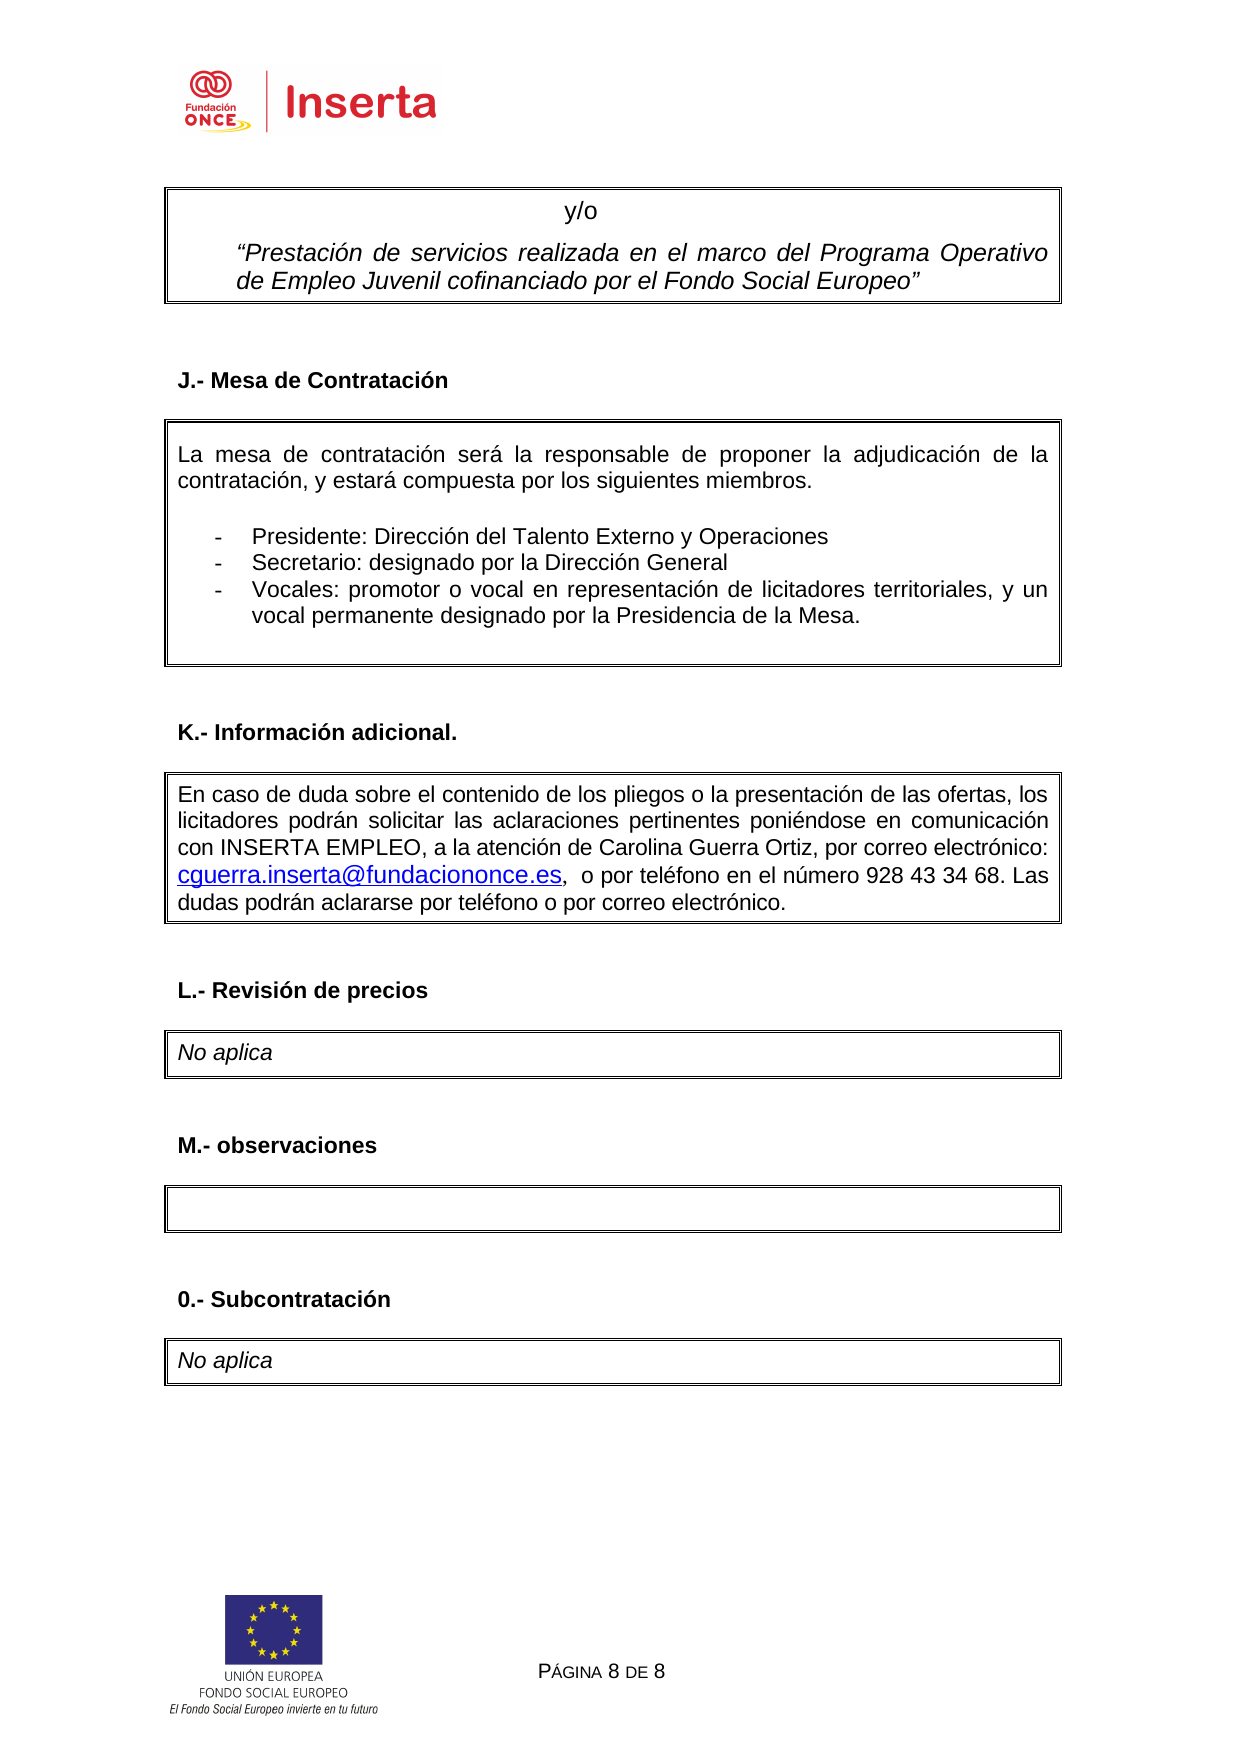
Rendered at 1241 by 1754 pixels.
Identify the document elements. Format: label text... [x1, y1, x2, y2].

text J.- Mesa de Contratación [177, 367, 1063, 393]
table_header En caso de duda sobre el contenido de los pliegos o la presentación de las ofertas, los licitadores podrán solicitar las aclaraciones pertinentes poniéndose en comunicación con INSERTA EMPLEO, a la atención de Carolina Guerra Ortiz, por correo electrónico: cguerra.inserta@fundaciononce.es, o por teléfono en el número 928 43 34 68. Las dudas podrán aclararse por teléfono o por correo electrónico. [168, 775, 1059, 921]
text M.- observaciones [177, 1132, 1063, 1158]
table_header No aplica [168, 1033, 1059, 1076]
text L.- Revisión de precios [177, 977, 1063, 1003]
table_header La mesa de contratación será la responsable de proponer la adjudicación de la contratación, y estará compuesta por los siguientes miembros. Presidente: Dirección del Talento Externo y Operaciones Secretario: designado por la Dirección General Vocales: promotor o vocal en representación de licitadores territoriales, y un vocal permanente designado por la Presidencia de la Mesa. [168, 423, 1059, 663]
picture [178, 63, 442, 137]
picture [169, 1595, 378, 1716]
table_header [168, 1188, 1059, 1230]
table_header No aplica [168, 1341, 1059, 1383]
text 0.- Subcontratación [177, 1286, 1063, 1312]
text K.- Información adicional. [177, 719, 1063, 746]
